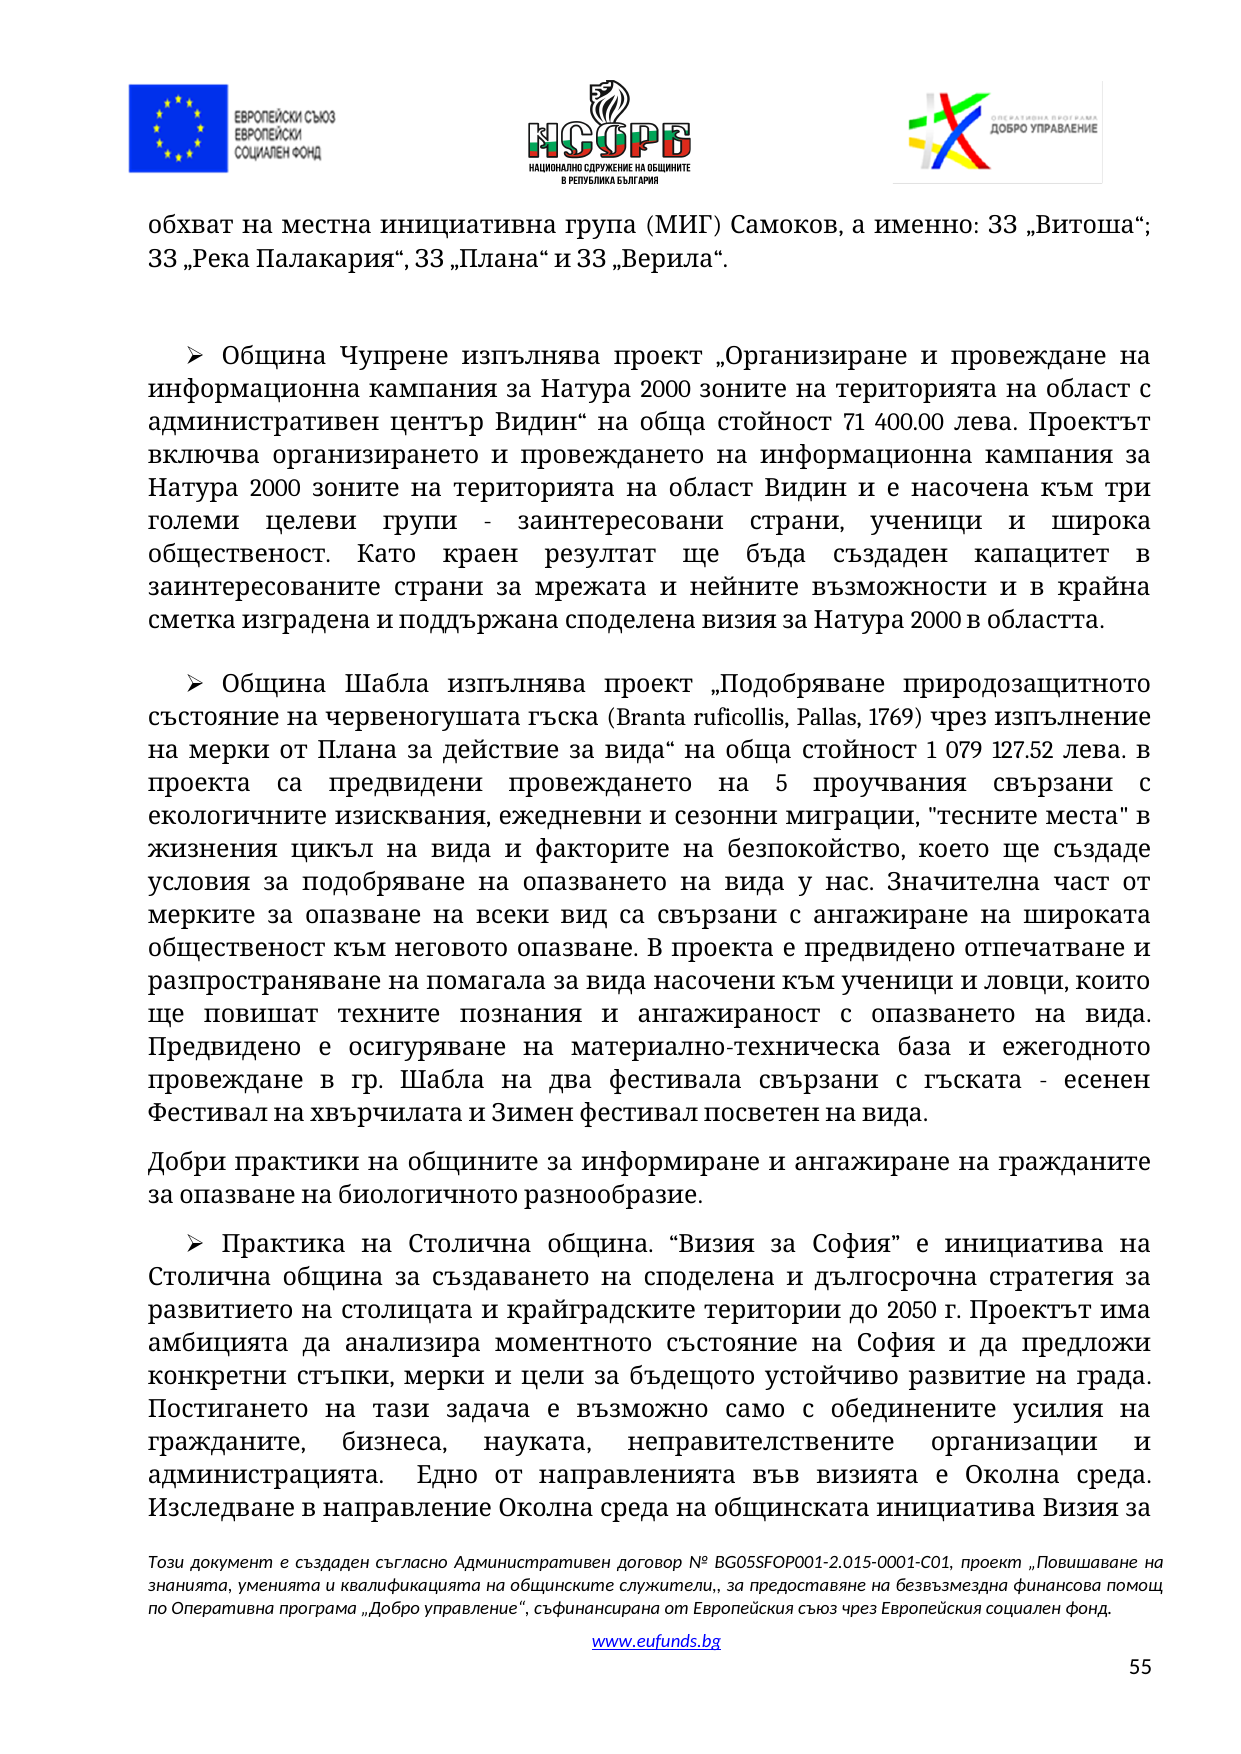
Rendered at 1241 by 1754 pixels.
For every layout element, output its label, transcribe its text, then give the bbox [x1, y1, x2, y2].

list Община Чупрене изпълнява проект „Организиране и провеждане на информационна кампания за Натура 2000 зоните на територията на област с административен център Видин“ на обща стойност 71 400.00 лева. Проектът включва организирането и провеждането на информационна кампания за Натура 2000 зоните на територията на област Видин и е насочена към три големи целеви групи - заинтересовани страни, ученици и широка общественост. Като краен резултат ще бъда създаден капацитет в заинтересованите страни за мрежата и нейните възможности и в крайна сметка изградена и поддържана споделена визия за Натура 2000 в областта. [148, 342, 1152, 635]
picture [892, 81, 1103, 184]
list Община Шабла изпълнява проект „Подобряване природозащитното състояние на червеногушата гъска (Branta ruficollis, Pallas, 1769) чрез изпълнение на мерки от Плана за действие за вида“ на обща стойност 1 079 127.52 лева. в проекта са предвидени провеждането на 5 проучвания свързани с екологичните изисквания, ежедневни и сезонни миграции, "тесните места" в жизнения цикъл на вида и факторите на безпокойство, което ще създаде условия за подобряване на опазването на вида у нас. Значителна част от мерките за опазване на всеки вид са свързани с ангажиране на широката общественост към неговото опазване. В проекта е предвидено отпечатване и разпространяване на помагала за вида насочени към ученици и ловци, които ще повишат техните познания и ангажираност с опазването на вида. Предвидено е осигуряване на материално-техническа база и ежегодното провеждане в гр. Шабла на два фестивала свързани с гъската - есенен Фестивал на хвърчилата и Зимен фестивал посветен на вида. [148, 670, 1152, 1128]
text Добри практики на общините за информиране и ангажиране на гражданите за опазване на биологичното разнообразие. [148, 1148, 1152, 1210]
picture [118, 73, 355, 184]
picture [528, 80, 691, 184]
